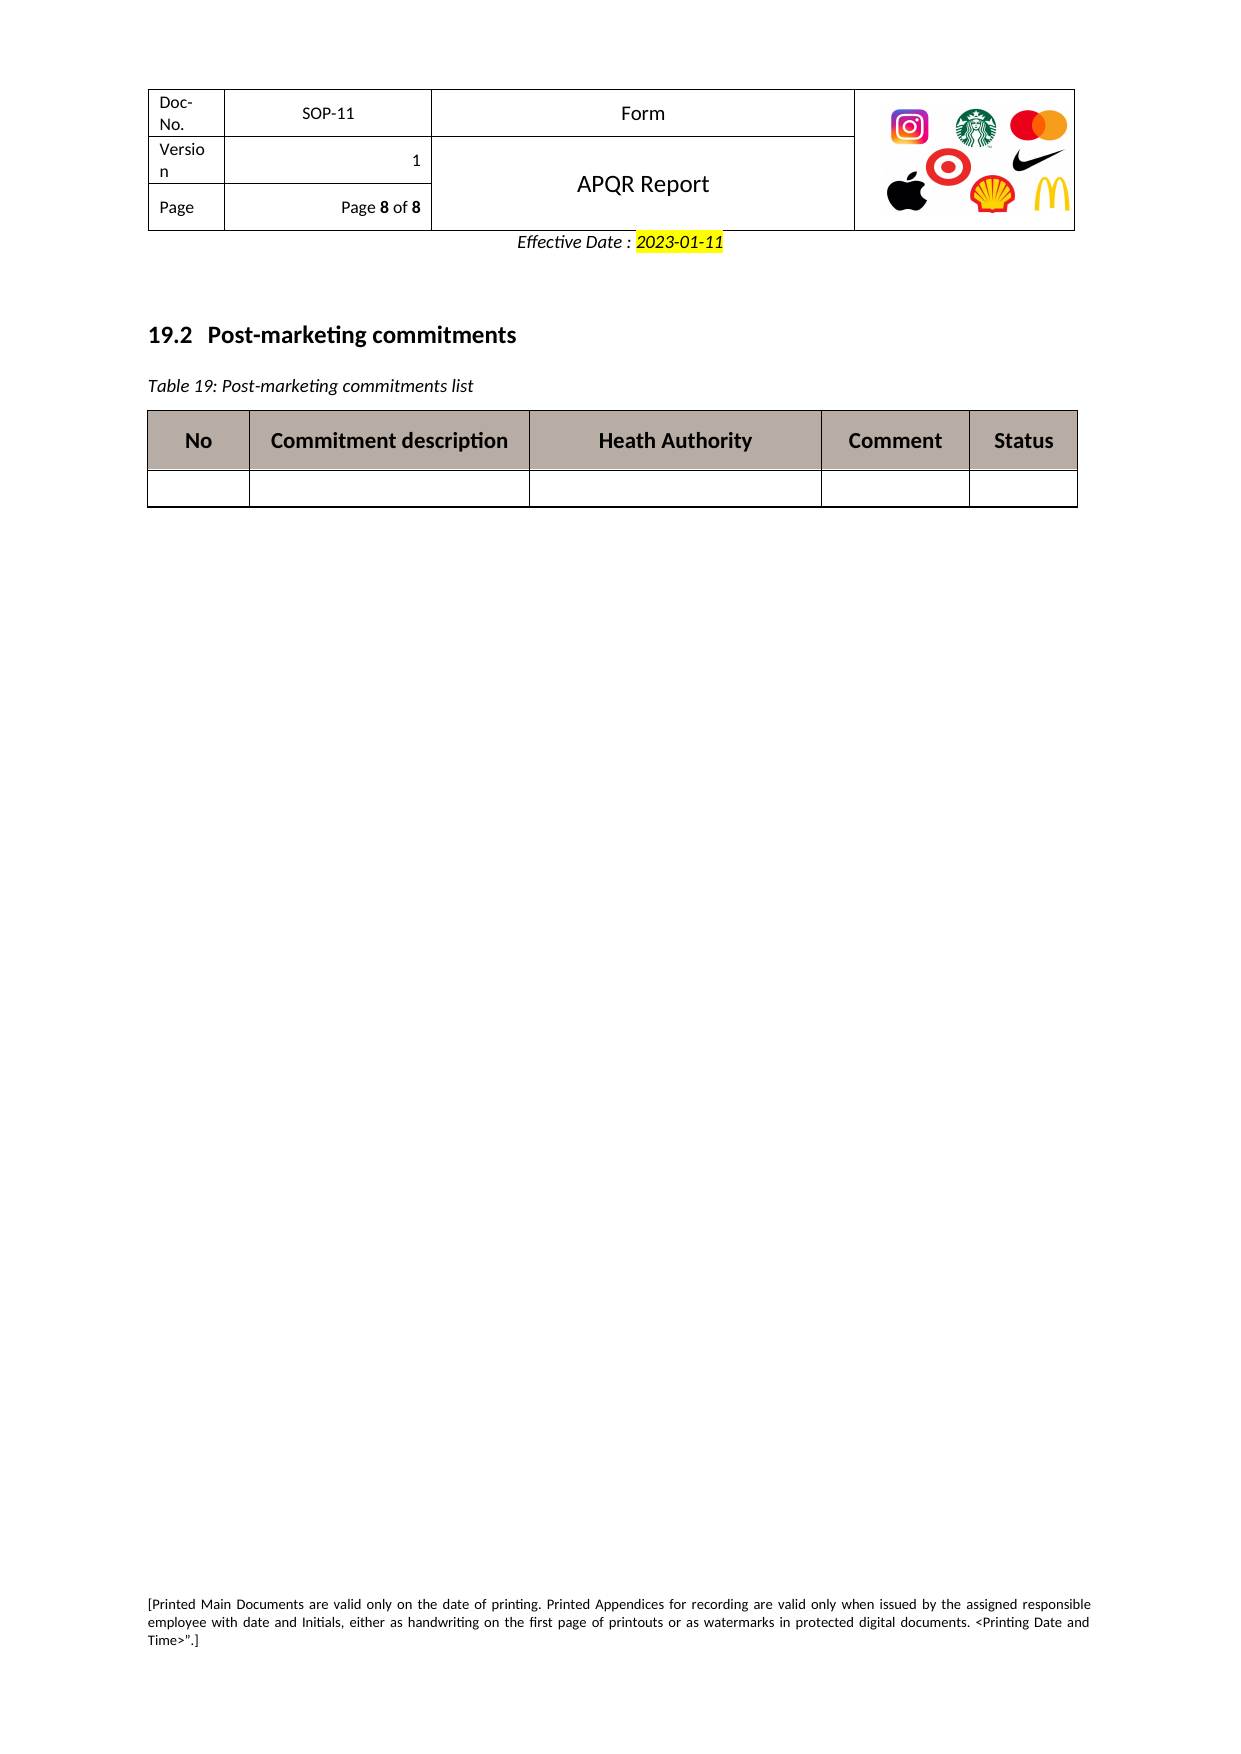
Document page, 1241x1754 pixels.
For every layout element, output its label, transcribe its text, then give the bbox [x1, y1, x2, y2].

table_header Comment [822, 411, 969, 469]
subtitle Post-marketing commitments [148, 319, 1093, 349]
table_cell [822, 471, 969, 506]
table_cell [148, 471, 249, 506]
table_header Commitment description [250, 411, 529, 469]
table_cell [970, 471, 1077, 506]
table_cell [250, 471, 529, 506]
table_cell [530, 471, 821, 506]
picture [884, 105, 1073, 215]
table_header Heath Authority [530, 411, 821, 469]
text Table 19: Post-marketing commitments list [148, 374, 1093, 397]
table_header No [148, 411, 249, 469]
table_header Status [970, 411, 1077, 469]
